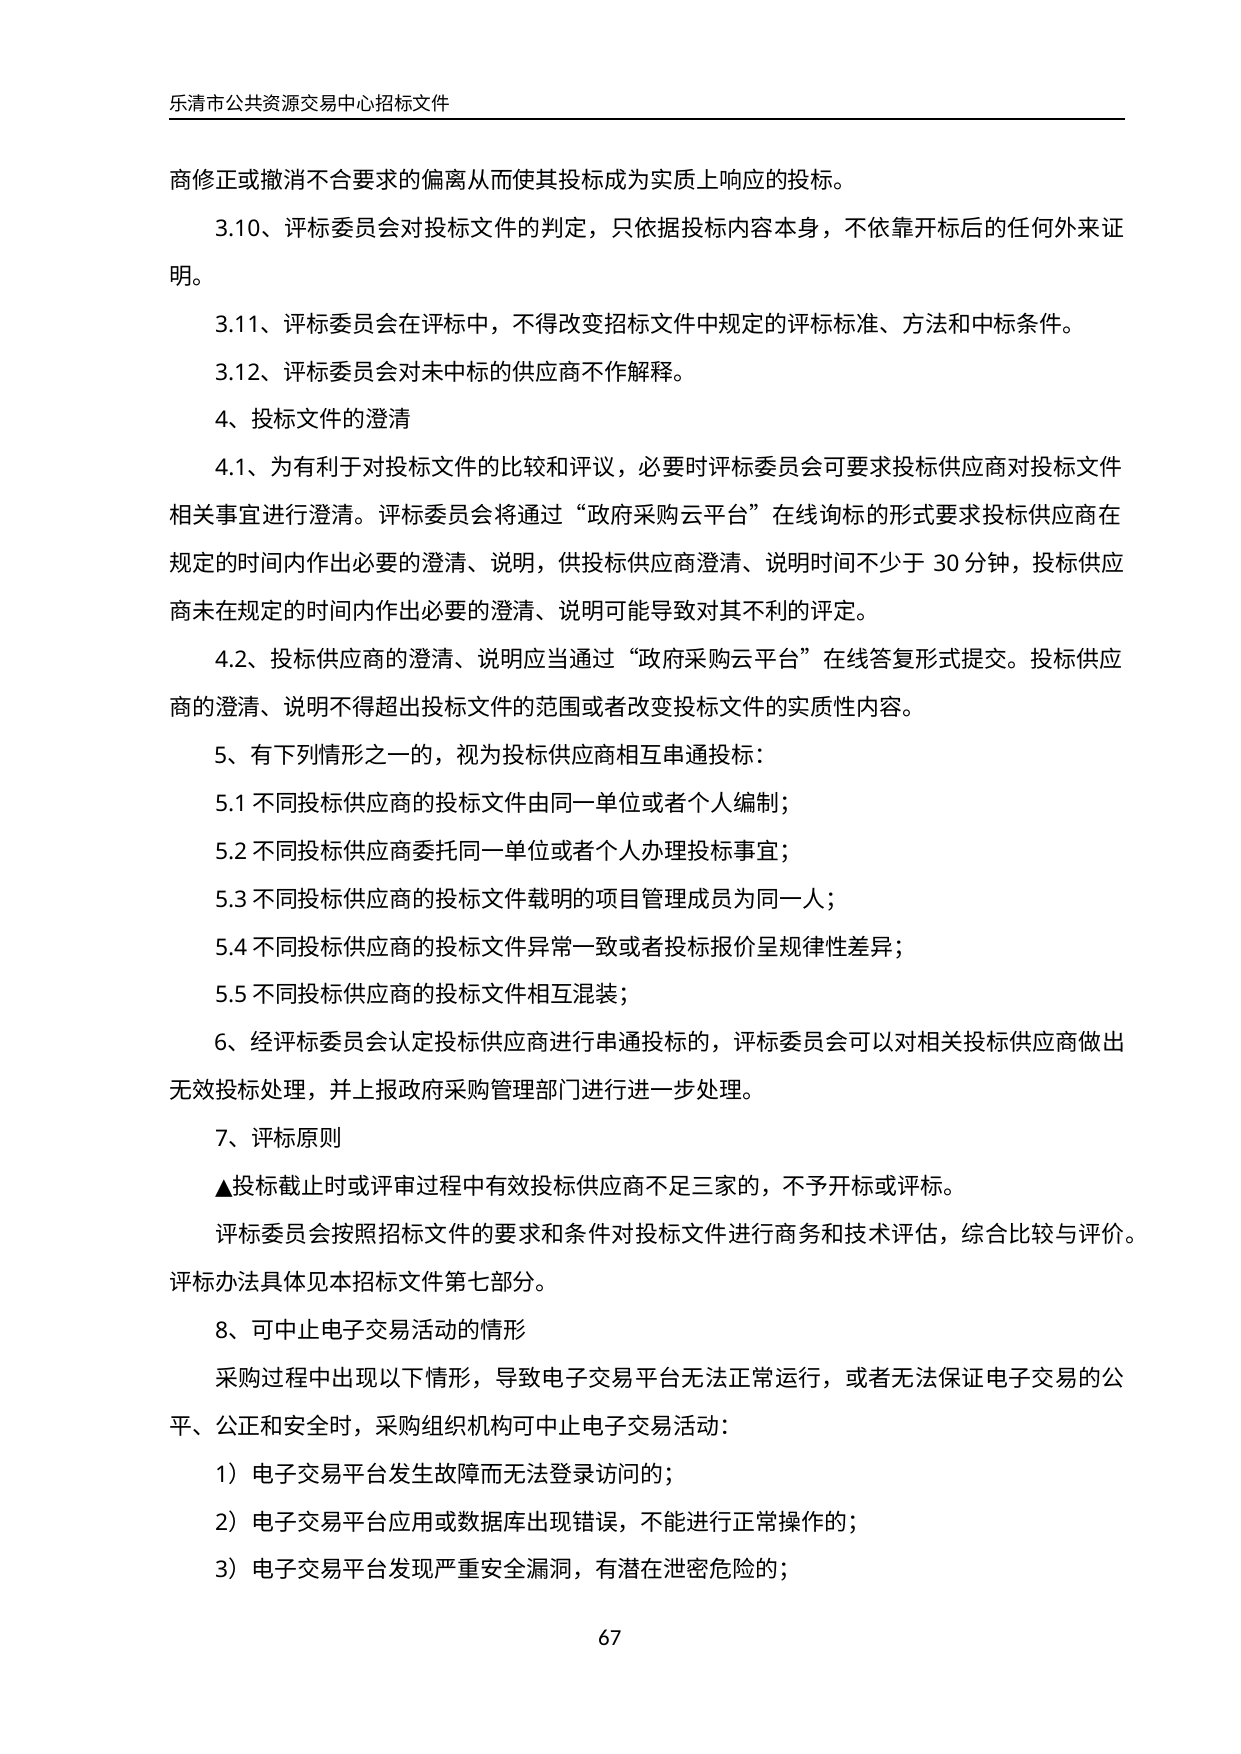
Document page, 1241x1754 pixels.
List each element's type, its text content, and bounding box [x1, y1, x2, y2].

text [169, 150, 1125, 198]
text 4.1、为有利于对投标文件的比较和评议，必要时评标委员会可要求投标供应商对投标文件相关事宜进行澄清。评标委员会将通过“政府采购云平台”在线询标的形式要求投标供应商在规定的时间内作出必要的澄清、说明，供投标供应商澄清、说明时间不少于30分钟，投标供应商未在规定的时间内作出必要的澄清、说明可能导致对其不利的评定。 [169, 437, 1125, 629]
text 2）电子交易平台应用或数据库出现错误，不能进行正常操作的； [169, 1492, 1125, 1539]
text 3.12、评标委员会对未中标的供应商不作解释。 [169, 342, 1125, 389]
text 评标委员会按照招标文件的要求和条件对投标文件进行商务和技术评估，综合比较与评价。评标办法具体见本招标文件第七部分。 [169, 1204, 1125, 1300]
text 3）电子交易平台发现严重安全漏洞，有潜在泄密危险的； [169, 1539, 1125, 1587]
text 5.5不同投标供应商的投标文件相互混装； [169, 964, 1125, 1012]
text 1）电子交易平台发生故障而无法登录访问的； [169, 1444, 1125, 1492]
text 5.4不同投标供应商的投标文件异常一致或者投标报价呈规律性差异； [169, 917, 1125, 964]
text 4.2、投标供应商的澄清、说明应当通过“政府采购云平台”在线答复形式提交。投标供应商的澄清、说明不得超出投标文件的范围或者改变投标文件的实质性内容。 [169, 629, 1125, 725]
text 5.1不同投标供应商的投标文件由同一单位或者个人编制； [169, 773, 1125, 821]
text 5、有下列情形之一的，视为投标供应商相互串通投标： [169, 725, 1125, 773]
text 3.11、评标委员会在评标中，不得改变招标文件中规定的评标标准、方法和中标条件。 [169, 294, 1125, 342]
text 5.3不同投标供应商的投标文件载明的项目管理成员为同一人； [169, 869, 1125, 917]
text 采购过程中出现以下情形，导致电子交易平台无法正常运行，或者无法保证电子交易的公平、公正和安全时，采购组织机构可中止电子交易活动： [169, 1348, 1125, 1444]
text 4、投标文件的澄清 [169, 389, 1125, 437]
text 8、可中止电子交易活动的情形 [169, 1300, 1125, 1348]
text 5.2不同投标供应商委托同一单位或者个人办理投标事宜； [169, 821, 1125, 869]
text 7、评标原则 [169, 1108, 1125, 1156]
text 6、经评标委员会认定投标供应商进行串通投标的，评标委员会可以对相关投标供应商做出无效投标处理，并上报政府采购管理部门进行进一步处理。 [169, 1012, 1125, 1108]
text ▲投标截止时或评审过程中有效投标供应商不足三家的，不予开标或评标。 [169, 1156, 1125, 1204]
text 3.10、评标委员会对投标文件的判定，只依据投标内容本身，不依靠开标后的任何外来证明。 [169, 198, 1125, 294]
